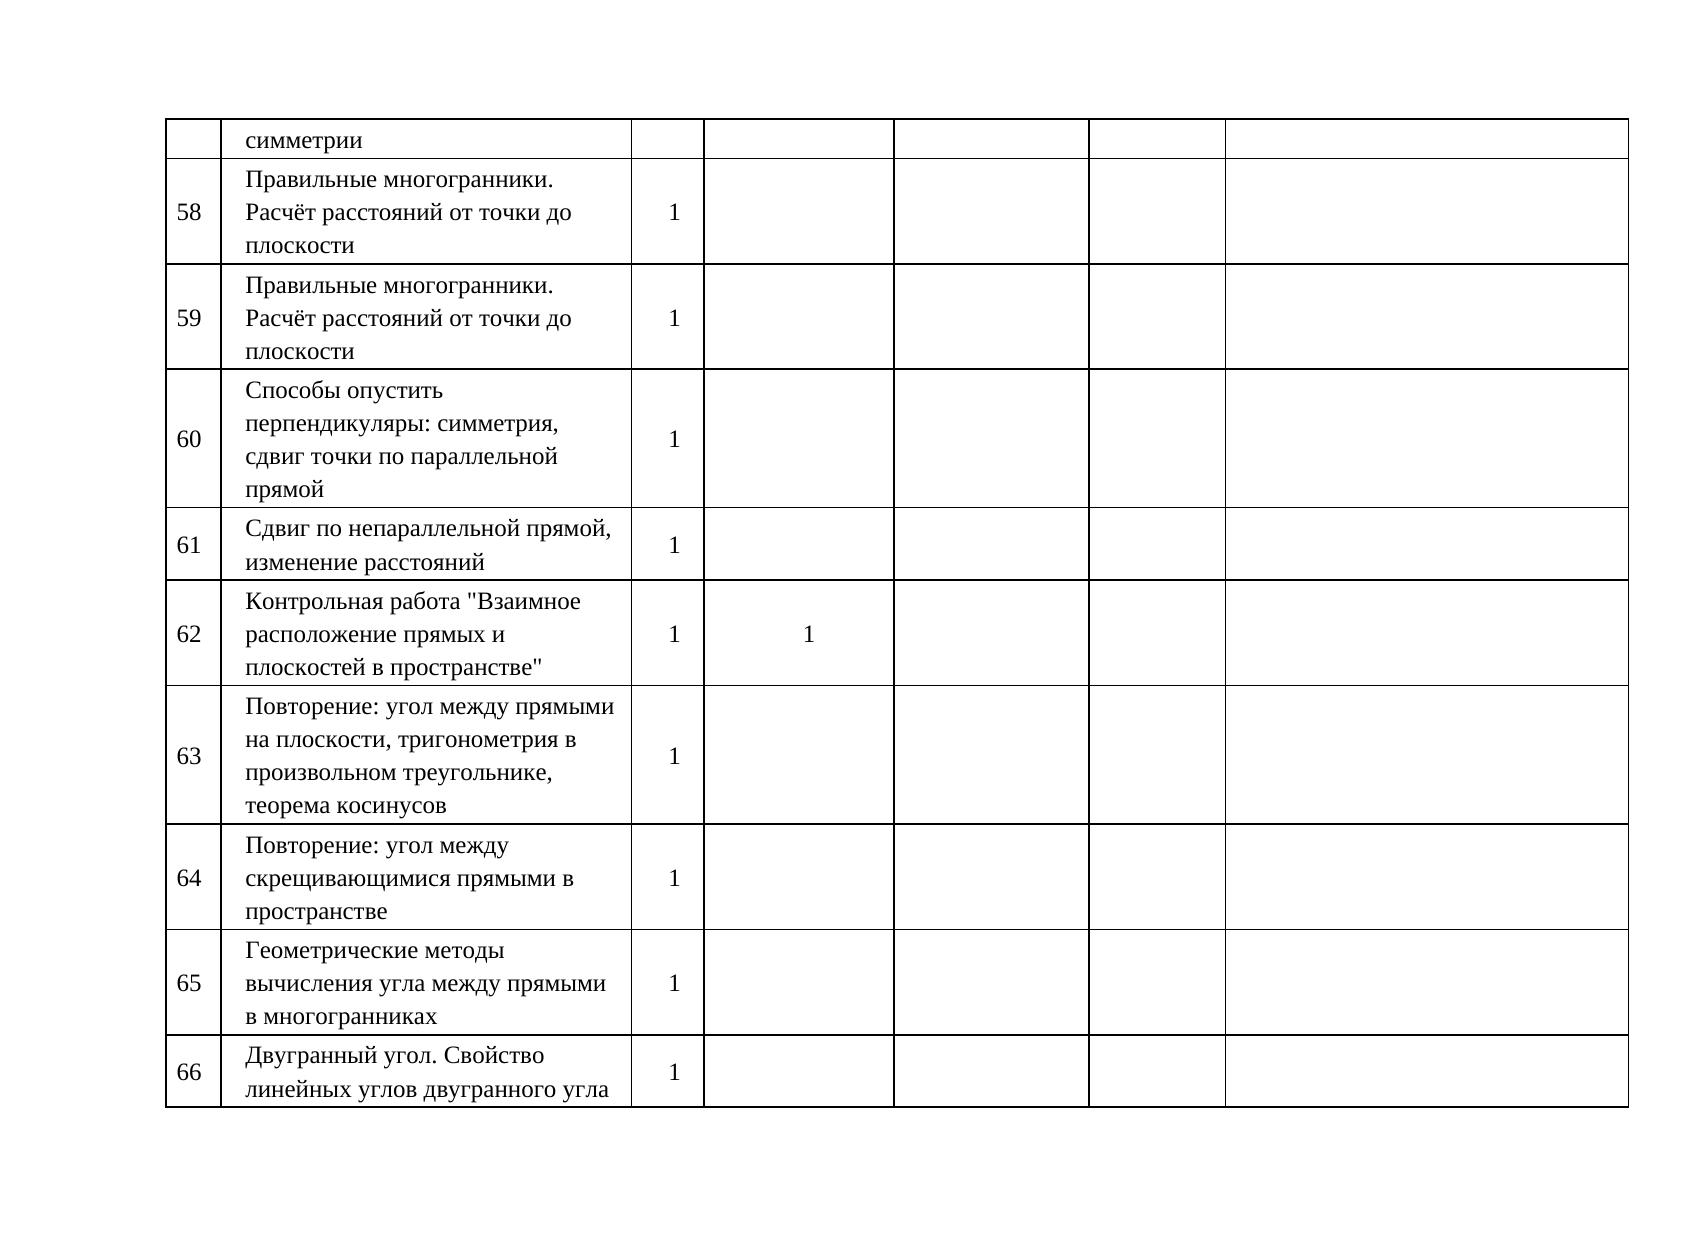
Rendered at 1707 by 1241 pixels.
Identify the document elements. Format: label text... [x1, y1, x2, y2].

table_cell [705, 1036, 893, 1106]
table_cell [1090, 508, 1225, 579]
table_cell [705, 686, 893, 823]
table_cell [895, 159, 1088, 263]
table_cell [895, 686, 1088, 823]
table_cell 66 [167, 1036, 220, 1106]
table_cell 58 [167, 159, 220, 263]
table_cell [705, 159, 893, 263]
table_cell [1226, 508, 1628, 579]
table_cell 1 [632, 120, 703, 157]
table_cell Способы опустить перпендикуляры: симметрия, сдвиг точки по параллельной прямой [222, 370, 631, 507]
table_cell [895, 265, 1088, 368]
table_cell [895, 370, 1088, 507]
table_cell Повторение: угол между скрещивающимися прямыми в пространстве [222, 825, 631, 928]
table_cell 1 [632, 581, 703, 684]
table_cell [1090, 686, 1225, 823]
table_cell 1 [632, 508, 703, 579]
table_cell [895, 825, 1088, 928]
table_cell 1 [705, 581, 893, 684]
table_cell Геометрические методы вычисления угла между прямыми в многогранниках [222, 930, 631, 1034]
table_cell [1226, 930, 1628, 1034]
table_cell Повторение: угол между прямыми на плоскости, тригонометрия в произвольном треугольнике, теорема косинусов [222, 686, 631, 823]
table_cell 1 [632, 930, 703, 1034]
table_cell 64 [167, 825, 220, 928]
table_cell [895, 930, 1088, 1034]
table_cell 1 [632, 1036, 703, 1106]
table_cell [1226, 265, 1628, 368]
table_cell [1090, 930, 1225, 1034]
table_cell [1226, 370, 1628, 507]
table_cell [705, 825, 893, 928]
table_cell [1090, 1036, 1225, 1106]
table_cell [705, 508, 893, 579]
table_cell [895, 581, 1088, 684]
table_cell [1226, 825, 1628, 928]
table_cell [1226, 581, 1628, 684]
table_cell [705, 265, 893, 368]
table_cell Двугранный угол. Свойство линейных углов двугранного угла [222, 1036, 631, 1106]
table_cell 1 [632, 825, 703, 928]
table_cell [1226, 159, 1628, 263]
table_cell [1090, 581, 1225, 684]
table_cell [705, 120, 893, 157]
table_cell 60 [167, 370, 220, 507]
table_cell [1090, 120, 1225, 157]
table_cell Правильные многогранники. Расчёт расстояний от точки до плоскости [222, 265, 631, 368]
table_cell [1090, 825, 1225, 928]
table_cell 1 [632, 370, 703, 507]
table_cell 1 [632, 686, 703, 823]
table_cell 59 [167, 265, 220, 368]
table_cell [1226, 120, 1628, 157]
table_cell 63 [167, 686, 220, 823]
table_cell [895, 508, 1088, 579]
table_cell Контрольная работа "Взаимное расположение прямых и плоскостей в пространстве" [222, 581, 631, 684]
table_cell [1090, 370, 1225, 507]
table_cell 62 [167, 581, 220, 684]
table_cell [895, 120, 1088, 157]
table_cell [705, 930, 893, 1034]
table_cell [895, 1036, 1088, 1106]
table_cell Сдвиг по непараллельной прямой, изменение расстояний [222, 508, 631, 579]
table_cell [705, 370, 893, 507]
table_cell [1226, 1036, 1628, 1106]
table_cell 1 [632, 159, 703, 263]
table_cell [1090, 159, 1225, 263]
table_cell 1 [632, 265, 703, 368]
table_cell 57 [167, 120, 220, 157]
table_cell [1090, 265, 1225, 368]
table_cell 65 [167, 930, 220, 1034]
table_cell 61 [167, 508, 220, 579]
table_cell [1226, 686, 1628, 823]
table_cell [222, 120, 631, 157]
table_cell Правильные многогранники. Расчёт расстояний от точки до плоскости [222, 159, 631, 263]
